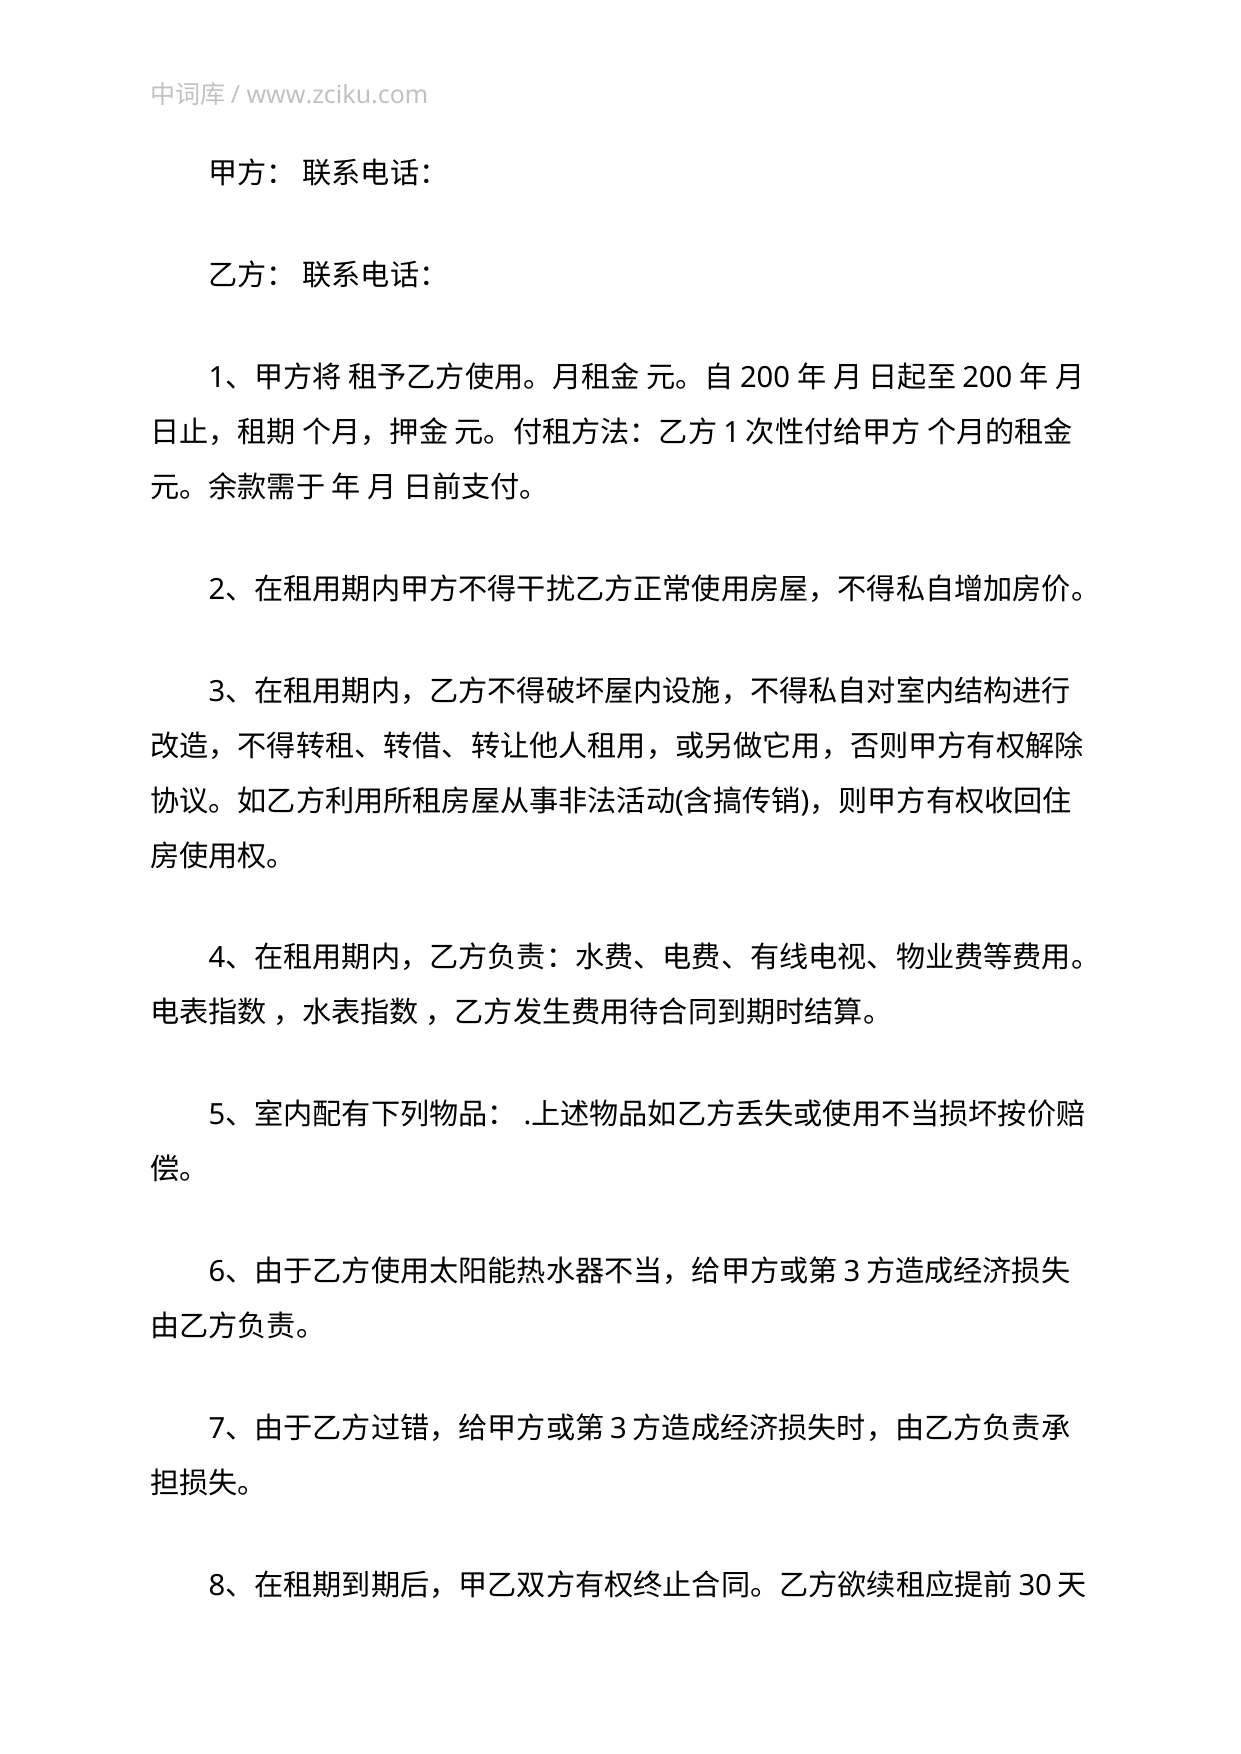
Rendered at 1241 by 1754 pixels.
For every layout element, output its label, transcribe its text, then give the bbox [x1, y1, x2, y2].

text 6、由于乙方使用太阳能热水器不当，给甲方或第3方造成经济损失由乙方负责。 [150, 1247, 1090, 1345]
text 2、在租用期内甲方不得干扰乙方正常使用房屋，不得私自增加房价。 [150, 565, 1090, 608]
text 3、在租用期内，乙方不得破坏屋内设施，不得私自对室内结构进行改造，不得转租、转借、转让他人租用，或另做它用，否则甲方有权解除协议。如乙方利用所租房屋从事非法活动(含搞传销)，则甲方有权收回住房使用权。 [150, 667, 1090, 874]
text 4、在租用期内，乙方负责：水费、电费、有线电视、物业费等费用。电表指数 ，水表指数 ，乙方发生费用待合同到期时结算。 [150, 934, 1090, 1031]
text 7、由于乙方过错，给甲方或第3方造成经济损失时，由乙方负责承担损失。 [150, 1404, 1090, 1502]
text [150, 1561, 1090, 1603]
text 5、室内配有下列物品： .上述物品如乙方丢失或使用不当损坏按价赔偿。 [150, 1091, 1090, 1188]
text 甲方： 联系电话： [150, 150, 1090, 192]
text 1、甲方将 租予乙方使用。月租金 元。自200 年 月 日起至200 年 月 日止，租期 个月，押金 元。付租方法：乙方1次性付给甲方 个月的租金 元。余款需于 年 月 日前支付。 [150, 353, 1090, 506]
text 乙方： 联系电话： [150, 252, 1090, 294]
